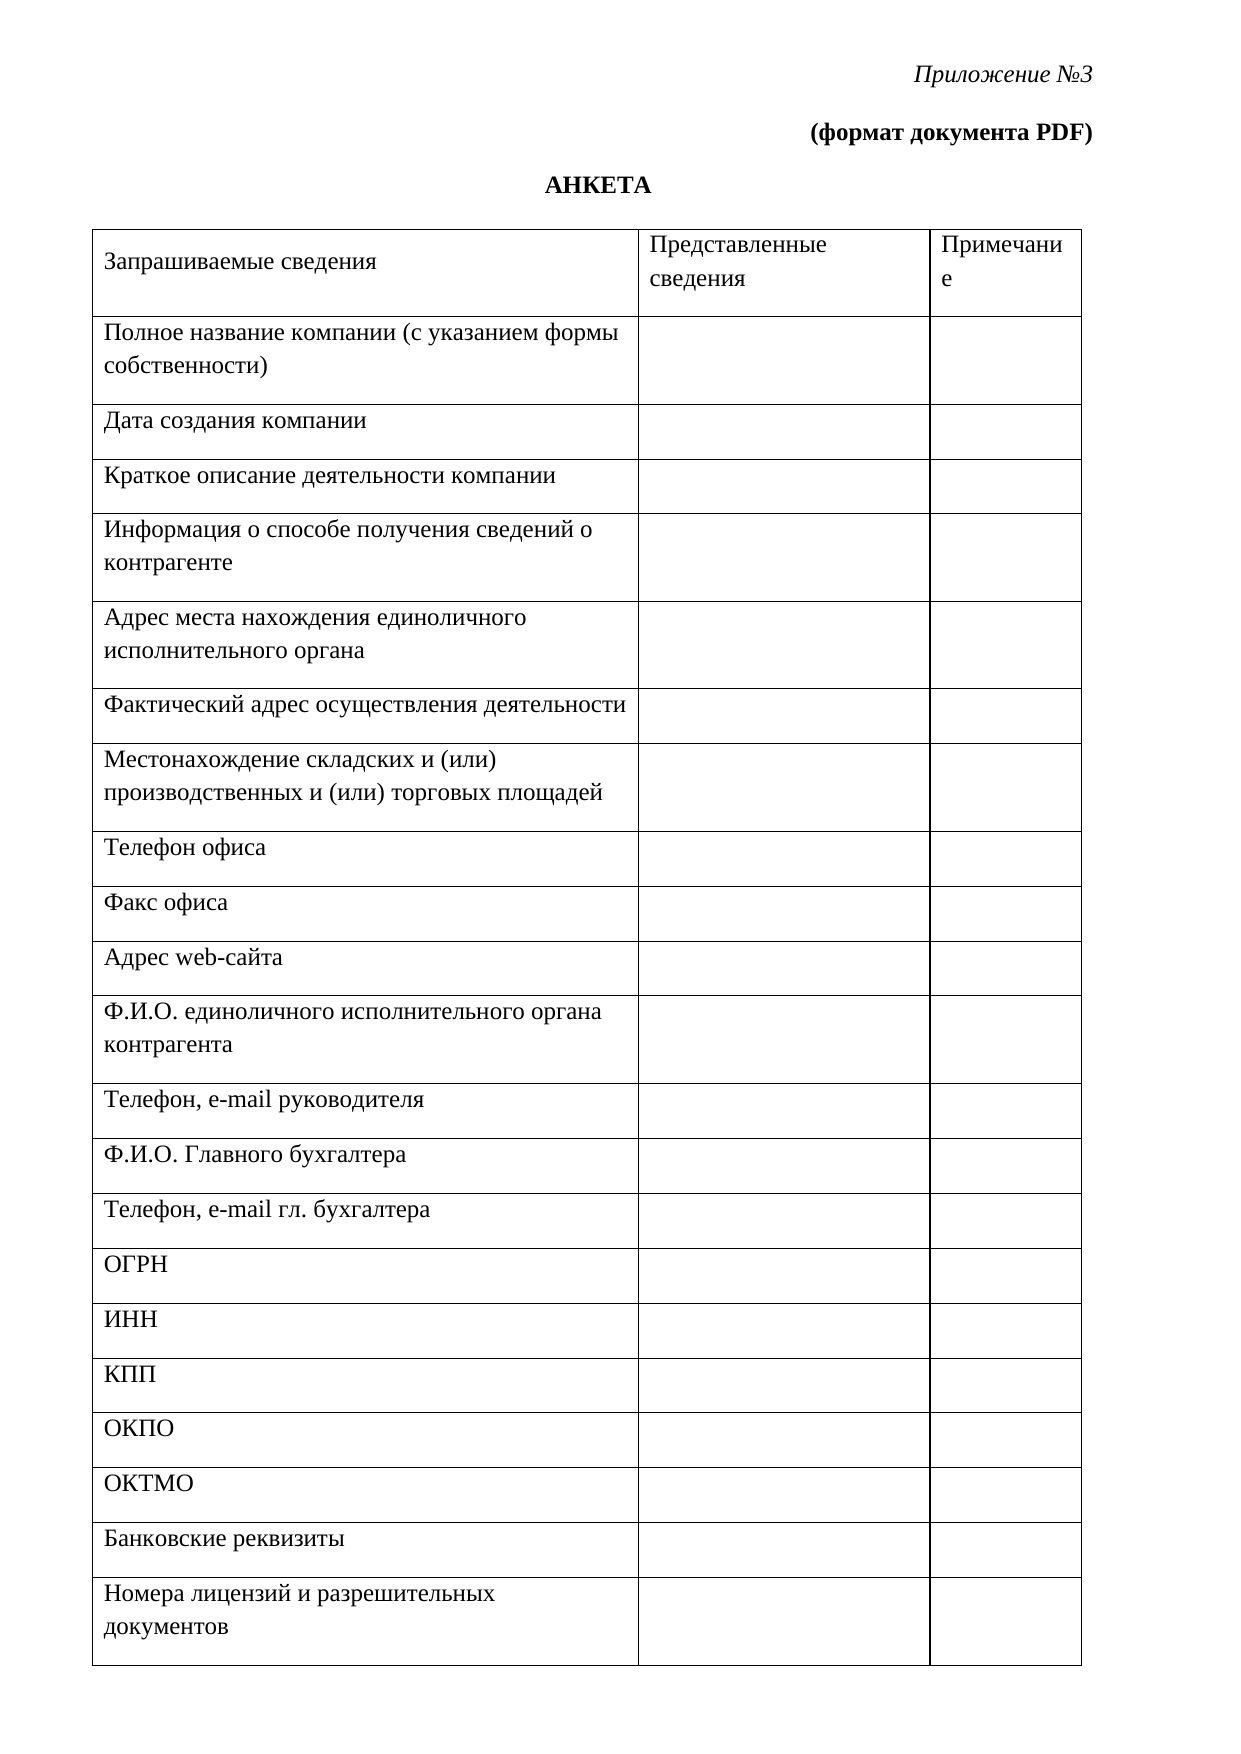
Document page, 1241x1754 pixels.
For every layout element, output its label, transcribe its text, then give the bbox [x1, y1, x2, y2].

table_header Представленные сведения [639, 230, 929, 316]
table_cell [931, 1413, 1081, 1467]
table_cell [931, 1194, 1081, 1248]
table_cell [931, 405, 1081, 458]
table_cell Факс офиса [93, 887, 638, 941]
table_cell [639, 832, 929, 886]
table_cell ОКПО [93, 1413, 638, 1467]
table_cell [639, 942, 929, 995]
table_cell [931, 514, 1081, 601]
table_cell Телефон офиса [93, 832, 638, 886]
table_cell [639, 1194, 929, 1248]
table_cell ОКТМО [93, 1468, 638, 1522]
table_cell Полное название компании (с указанием формы собственности) [93, 317, 638, 403]
table_cell КПП [93, 1359, 638, 1412]
table_cell Банковские реквизиты [93, 1523, 638, 1577]
table_cell [639, 887, 929, 941]
table_cell Адрес web-сайта [93, 942, 638, 995]
table_cell [931, 602, 1081, 688]
table_cell [931, 1084, 1081, 1138]
table_cell [639, 1468, 929, 1522]
table_cell [639, 1523, 929, 1577]
table_cell Телефон, e-mail руководителя [93, 1084, 638, 1138]
table_cell [931, 1139, 1081, 1193]
table_cell [931, 1523, 1081, 1577]
table_cell [931, 832, 1081, 886]
table_cell [639, 1249, 929, 1302]
table_cell [639, 317, 929, 403]
text Приложение №3 [103, 59, 1093, 88]
table_cell Номера лицензий и разрешительных документов [93, 1578, 638, 1664]
table_cell [639, 602, 929, 688]
table_cell [931, 1304, 1081, 1357]
table_cell Ф.И.О. единоличного исполнительного органа контрагента [93, 996, 638, 1083]
table_header Примечание [931, 230, 1081, 316]
table_cell [639, 1578, 929, 1664]
table_cell [931, 996, 1081, 1083]
table_cell [931, 942, 1081, 995]
table_cell [931, 1468, 1081, 1522]
table_cell [639, 1304, 929, 1357]
table_cell [931, 1359, 1081, 1412]
table_cell Ф.И.О. Главного бухгалтера [93, 1139, 638, 1193]
table_cell Краткое описание деятельности компании [93, 460, 638, 513]
table_cell [639, 689, 929, 743]
table_cell [639, 405, 929, 458]
table_cell [931, 689, 1081, 743]
text АНКЕТА [103, 171, 1093, 199]
table_cell [931, 887, 1081, 941]
table_cell [931, 1249, 1081, 1302]
table_cell Дата создания компании [93, 405, 638, 458]
table_cell Фактический адрес осуществления деятельности [93, 689, 638, 743]
table_cell Телефон, e-mail гл. бухгалтера [93, 1194, 638, 1248]
table_cell [931, 744, 1081, 831]
table_cell [931, 460, 1081, 513]
table_header Запрашиваемые сведения [93, 230, 638, 316]
table_cell Местонахождение складских и (или) производственных и (или) торговых площадей [93, 744, 638, 831]
table_cell [639, 744, 929, 831]
table_cell [639, 1359, 929, 1412]
table_cell ОГРН [93, 1249, 638, 1302]
table_cell ИНН [93, 1304, 638, 1357]
table_cell [639, 1084, 929, 1138]
table_cell Адрес места нахождения единоличного исполнительного органа [93, 602, 638, 688]
table_cell [639, 514, 929, 601]
text (формат документа PDF) [103, 117, 1093, 145]
table_cell [639, 996, 929, 1083]
table_cell Информация о способе получения сведений о контрагенте [93, 514, 638, 601]
table_cell [639, 460, 929, 513]
table_cell [931, 317, 1081, 403]
table_cell [639, 1413, 929, 1467]
table_cell [931, 1578, 1081, 1664]
table_cell [639, 1139, 929, 1193]
